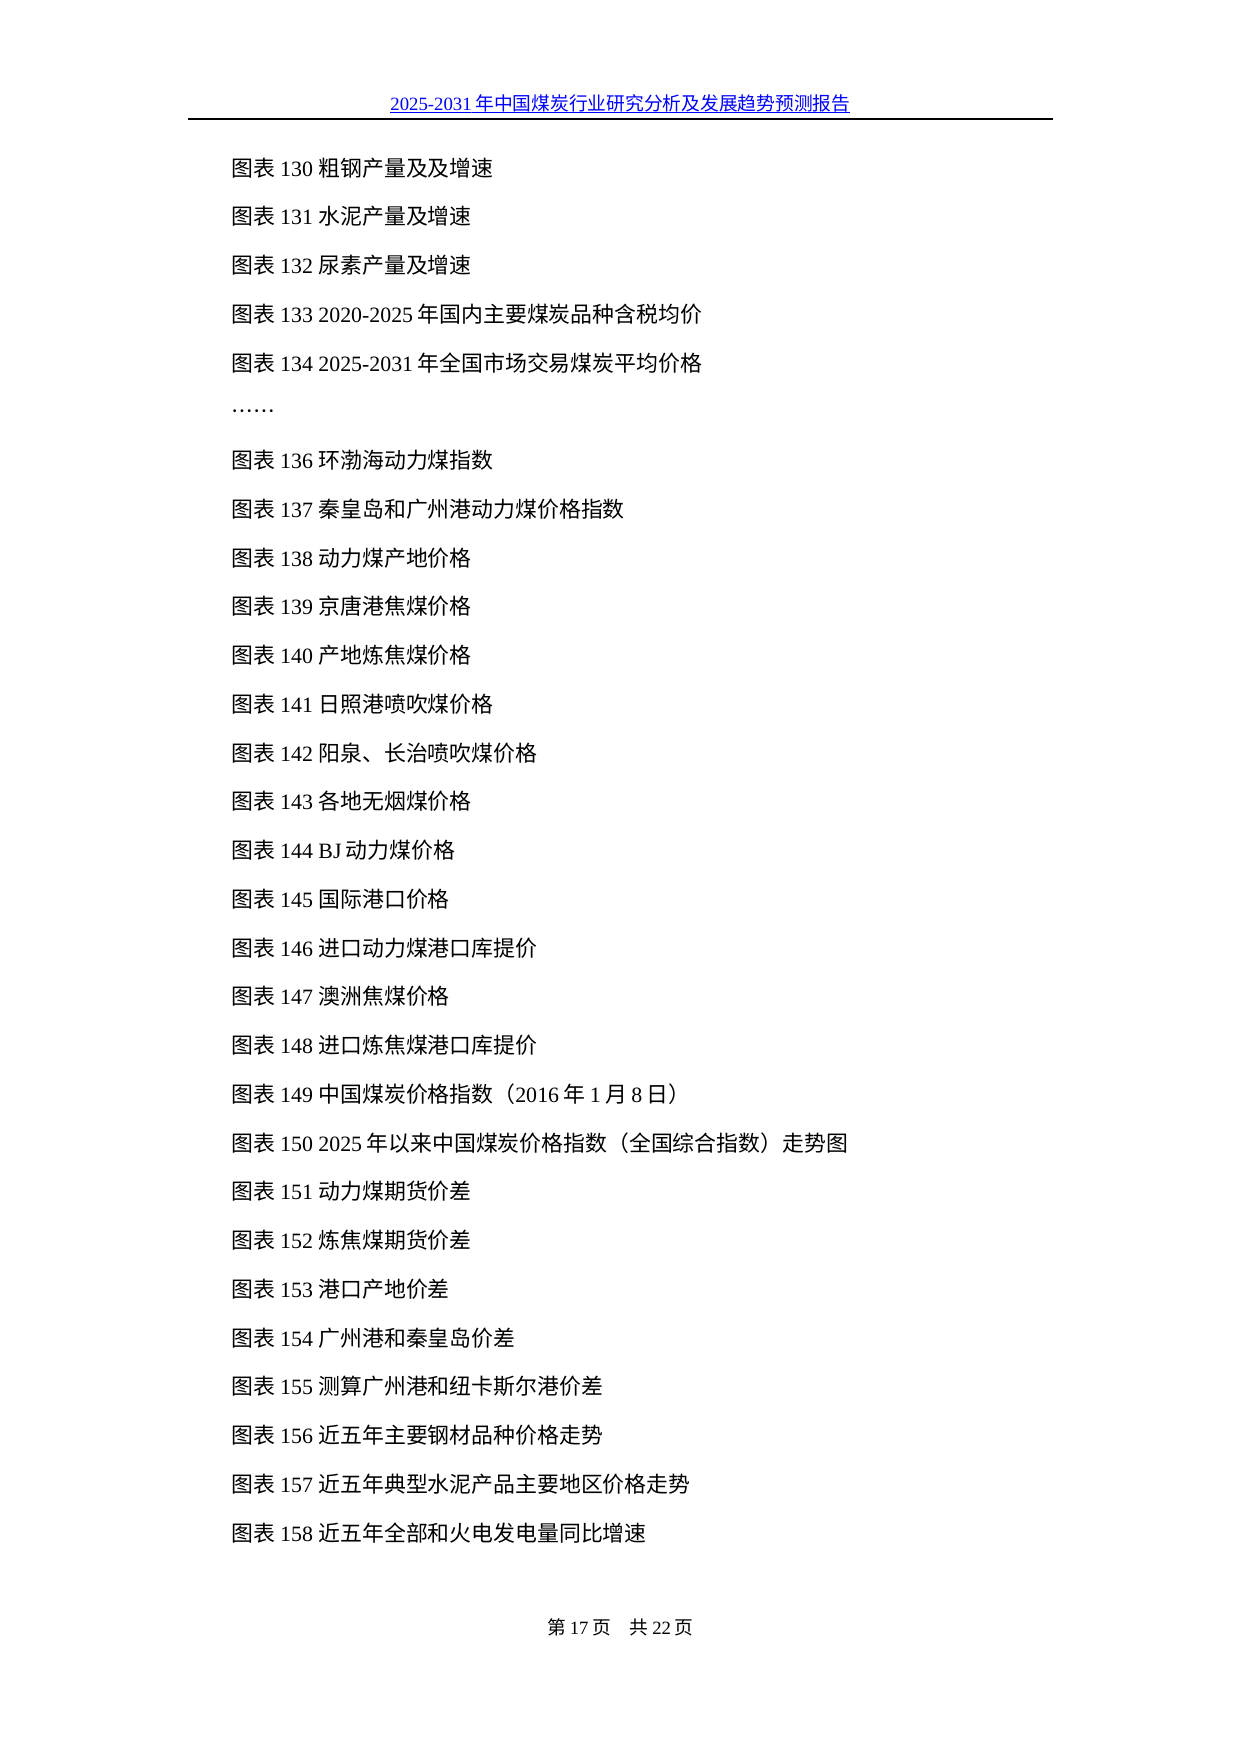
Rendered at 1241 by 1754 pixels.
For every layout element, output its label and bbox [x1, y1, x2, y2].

text [187, 150, 1053, 1548]
